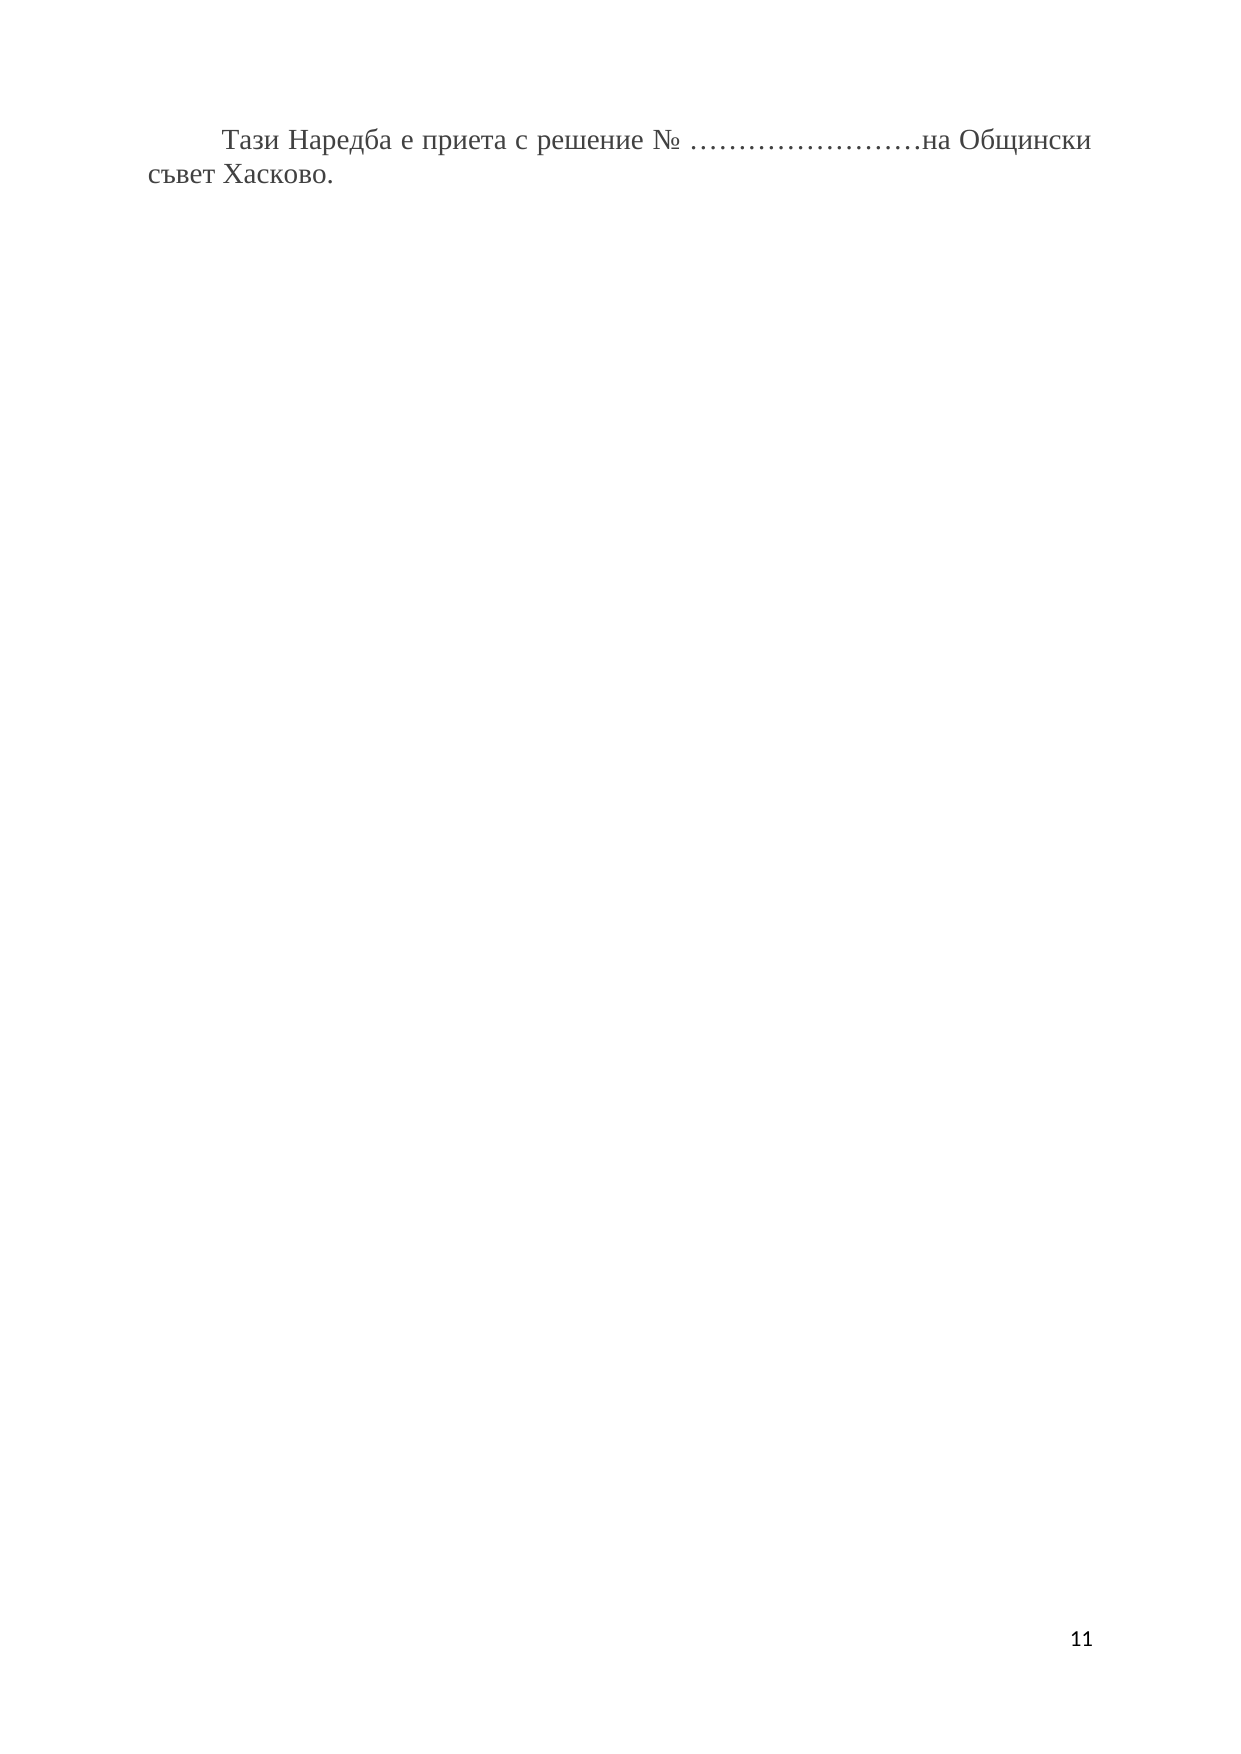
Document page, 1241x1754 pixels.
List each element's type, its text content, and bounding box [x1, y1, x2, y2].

text Тази Наредба е приета с решение № ……………………на Общински съвет Хасково. [148, 122, 1093, 189]
